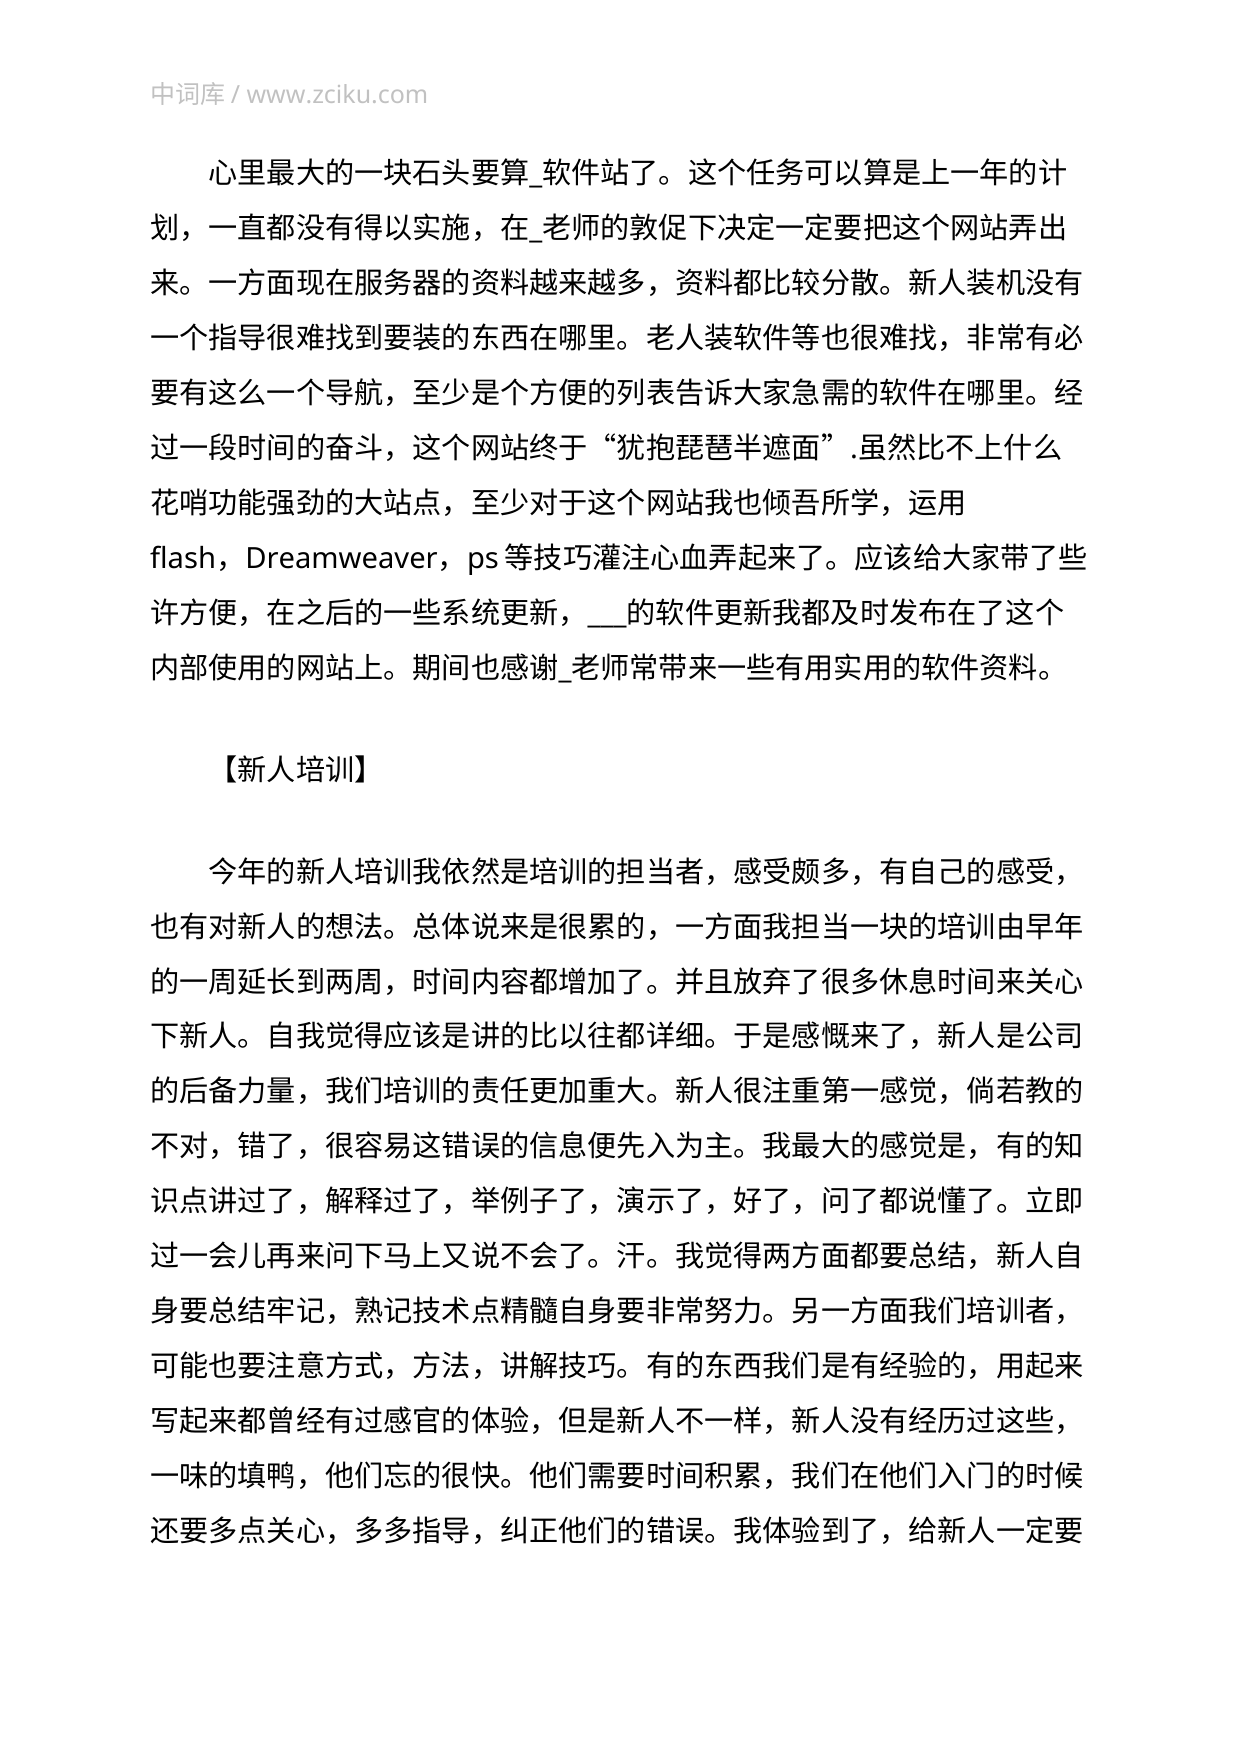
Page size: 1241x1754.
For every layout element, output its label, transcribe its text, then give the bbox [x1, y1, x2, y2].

text 心里最大的一块石头要算_软件站了。这个任务可以算是上一年的计划，一直都没有得以实施，在_老师的敦促下决定一定要把这个网站弄出来。一方面现在服务器的资料越来越多，资料都比较分散。新人装机没有一个指导很难找到要装的东西在哪里。老人装软件等也很难找，非常有必要有这么一个导航，至少是个方便的列表告诉大家急需的软件在哪里。经过一段时间的奋斗，这个网站终于“犹抱琵琶半遮面”.虽然比不上什么花哨功能强劲的大站点，至少对于这个网站我也倾吾所学，运用flash，Dreamweaver，ps等技巧灌注心血弄起来了。应该给大家带了些许方便，在之后的一些系统更新，___的软件更新我都及时发布在了这个内部使用的网站上。期间也感谢_老师常带来一些有用实用的软件资料。 [150, 150, 1090, 687]
text 【新人培训】 [150, 747, 1090, 789]
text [150, 848, 1090, 1549]
